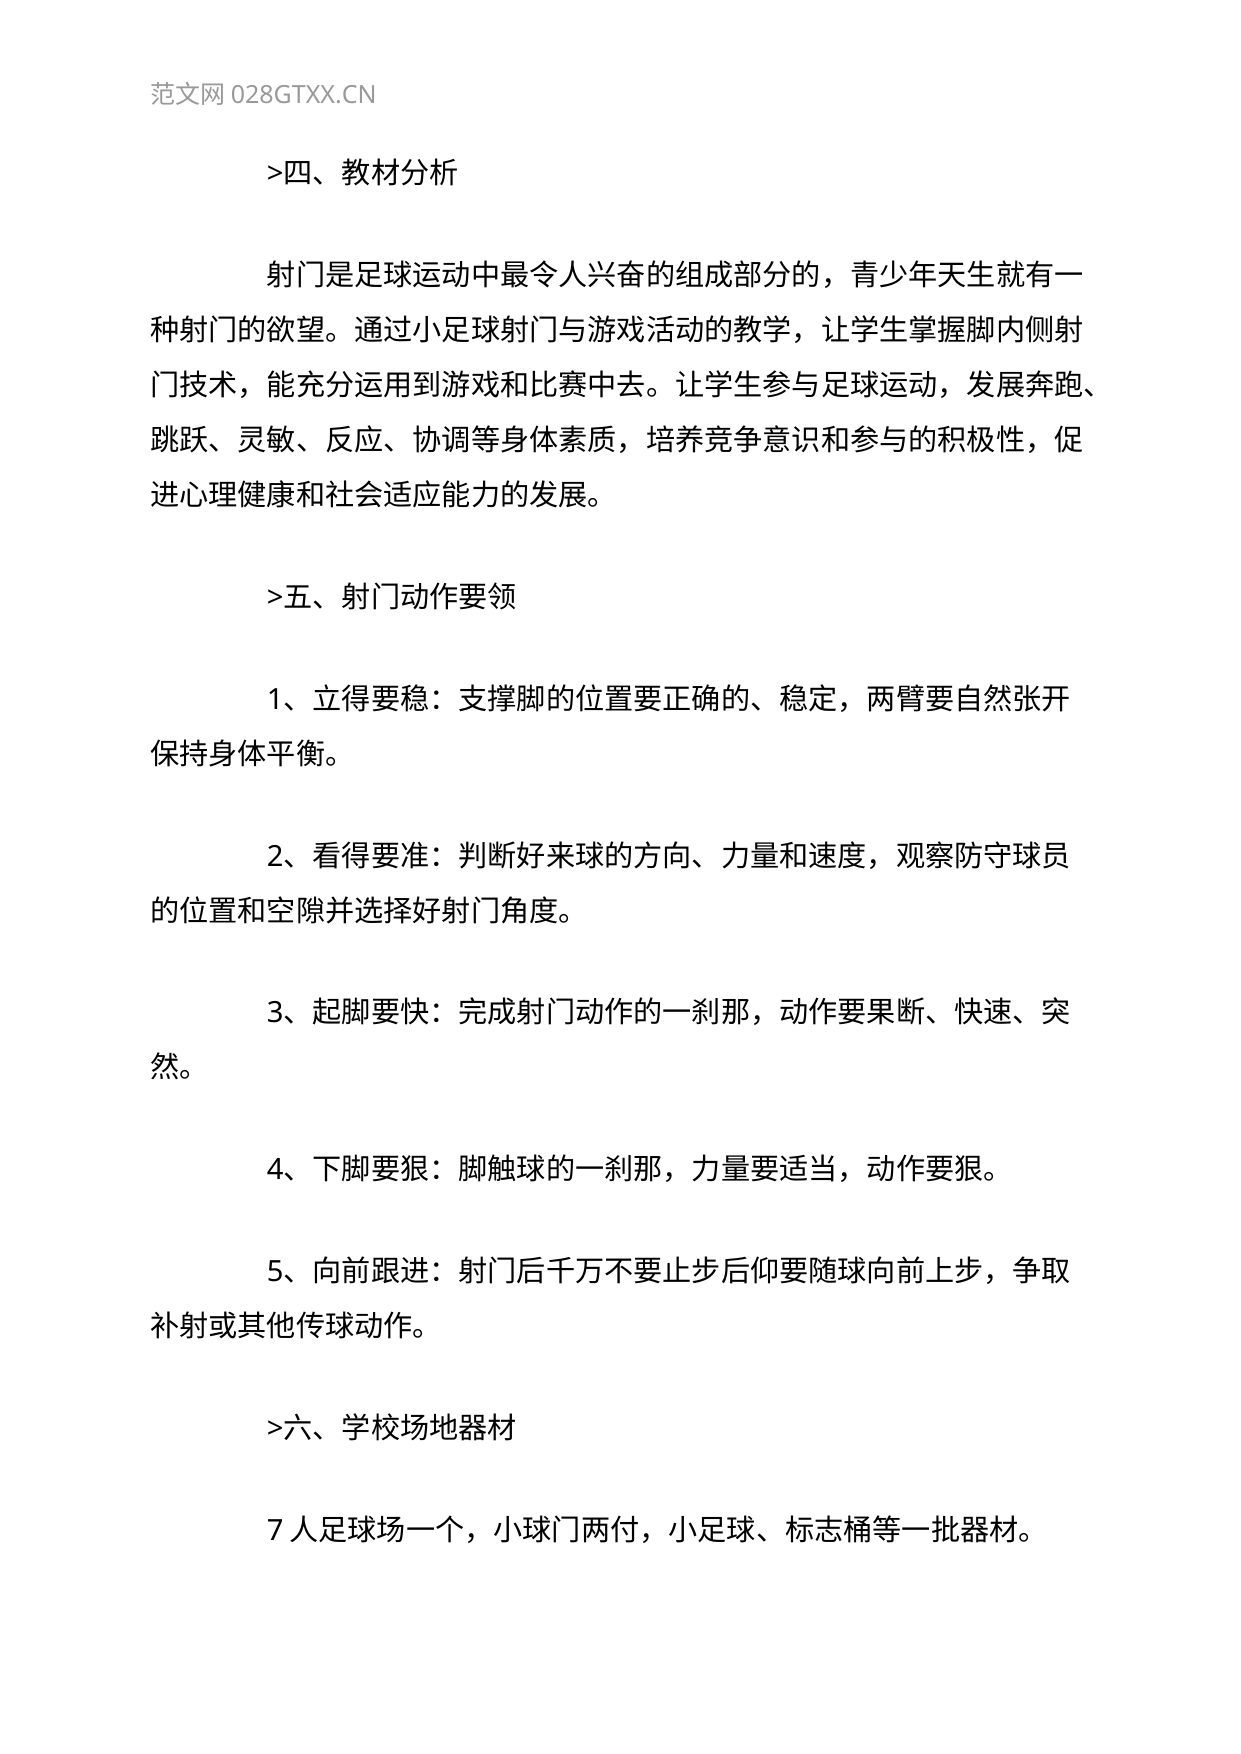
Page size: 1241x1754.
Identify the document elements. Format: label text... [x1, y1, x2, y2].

text 射门是足球运动中最令人兴奋的组成部分的，青少年天生就有一种射门的欲望。通过小足球射门与游戏活动的教学，让学生掌握脚内侧射门技术，能充分运用到游戏和比赛中去。让学生参与足球运动，发展奔跑、跳跃、灵敏、反应、协调等身体素质，培养竞争意识和参与的积极性，促进心理健康和社会适应能力的发展。 [150, 252, 1090, 514]
text 7人足球场一个，小球门两付，小足球、标志桶等一批器材。 [150, 1506, 1090, 1549]
text 2、看得要准：判断好来球的方向、力量和速度，观察防守球员的位置和空隙并选择好射门角度。 [150, 832, 1090, 929]
text >六、学校场地器材 [150, 1404, 1090, 1447]
text >五、射门动作要领 [150, 573, 1090, 616]
text >四、教材分析 [150, 150, 1090, 192]
text 4、下脚要狠：脚触球的一刹那，力量要适当，动作要狠。 [150, 1146, 1090, 1188]
text 1、立得要稳：支撑脚的位置要正确的、稳定，两臂要自然张开保持身体平衡。 [150, 675, 1090, 773]
text 5、向前跟进：射门后千万不要止步后仰要随球向前上步，争取补射或其他传球动作。 [150, 1248, 1090, 1345]
text 3、起脚要快：完成射门动作的一刹那，动作要果断、快速、突然。 [150, 989, 1090, 1086]
